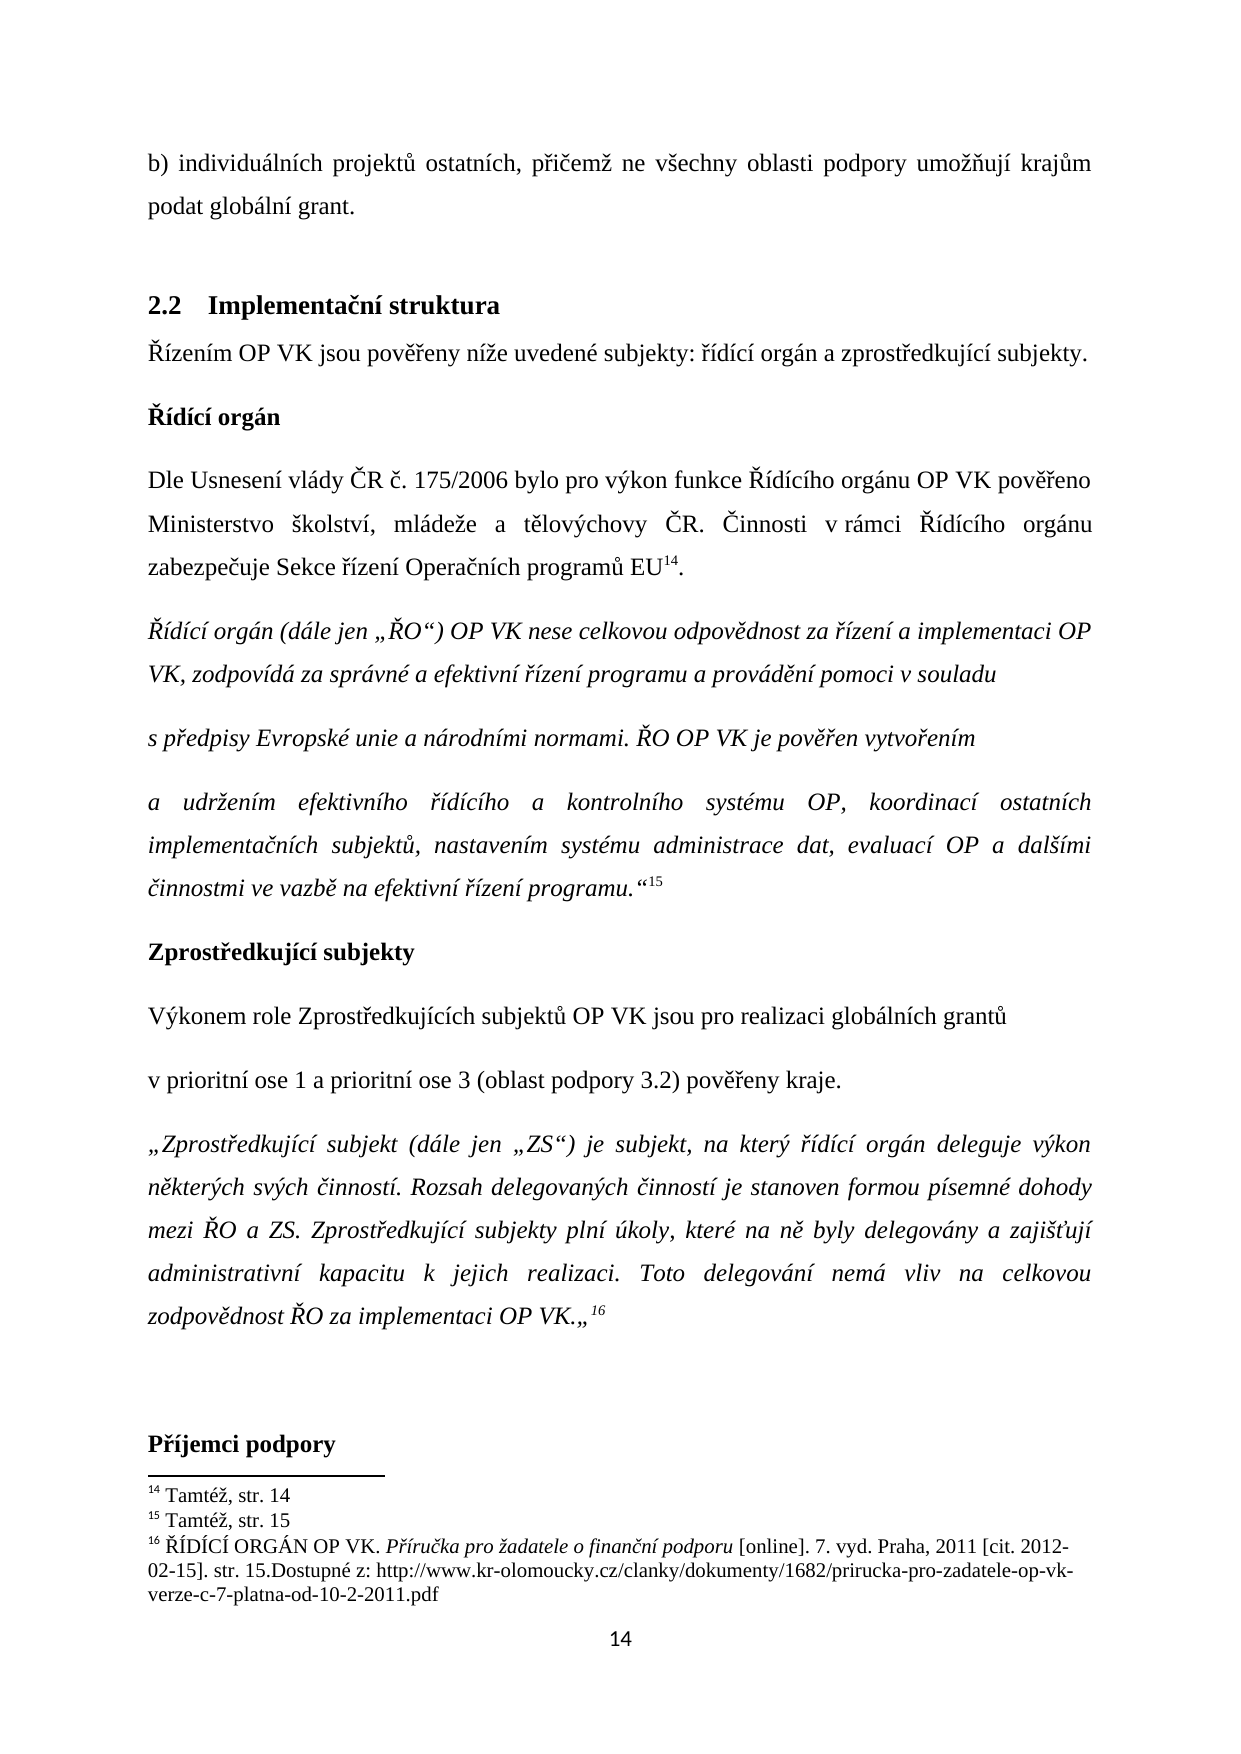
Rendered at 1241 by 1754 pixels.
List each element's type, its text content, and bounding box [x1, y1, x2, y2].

subtitle Implementační struktura [148, 289, 1093, 321]
text Příjemci podpory [148, 1429, 1093, 1458]
text Řídící orgán [148, 402, 1093, 430]
text a udržením efektivního řídícího a kontrolního systému OP, koordinací ostatních implementačních subjektů, nastavením systému administrace dat, evaluací OP a dalšími činnostmi ve vazbě na efektivní řízení programu.“ [148, 787, 1093, 902]
text s předpisy Evropské unie a národními normami. ŘO OP VK je pověřen vytvořením [148, 723, 1093, 752]
text Dle Usnesení vlády ČR č. 175/2006 bylo pro výkon funkce Řídícího orgánu OP VK pověřeno Ministerstvo školství, mládeže a tělovýchovy ČR. Činnosti v rámci Řídícího orgánu zabezpečuje Sekce řízení Operačních programů EU. [148, 466, 1093, 581]
text Zprostředkující subjekty [148, 937, 1093, 966]
text Řídící orgán (dále jen „ŘO“) OP VK nese celkovou odpovědnost za řízení a implementaci OP VK, zodpovídá za správné a efektivní řízení programu a provádění pomoci v souladu [148, 616, 1093, 688]
text Výkonem role Zprostředkujících subjektů OP VK jsou pro realizaci globálních grantů [148, 1001, 1093, 1030]
text b) individuálních projektů ostatních, přičemž ne všechny oblasti podpory umožňují krajům podat globální grant. [148, 148, 1093, 219]
text Řízením OP VK jsou pověřeny níže uvedené subjekty: řídící orgán a zprostředkující subjekty. [148, 338, 1093, 366]
text „Zprostředkující subjekt (dále jen „ZS“) je subjekt, na který řídící orgán deleguje výkon některých svých činností. Rozsah delegovaných činností je stanoven formou písemné dohody mezi ŘO a ZS. Zprostředkující subjekty plní úkoly, které na ně byly delegovány a zajišťují administrativní kapacitu k jejich realizaci. Toto delegování nemá vliv na celkovou zodpovědnost ŘO za implementaci OP VK.„ [148, 1129, 1093, 1330]
text v prioritní ose 1 a prioritní ose 3 (oblast podpory 3.2) pověřeny kraje. [148, 1065, 1093, 1094]
